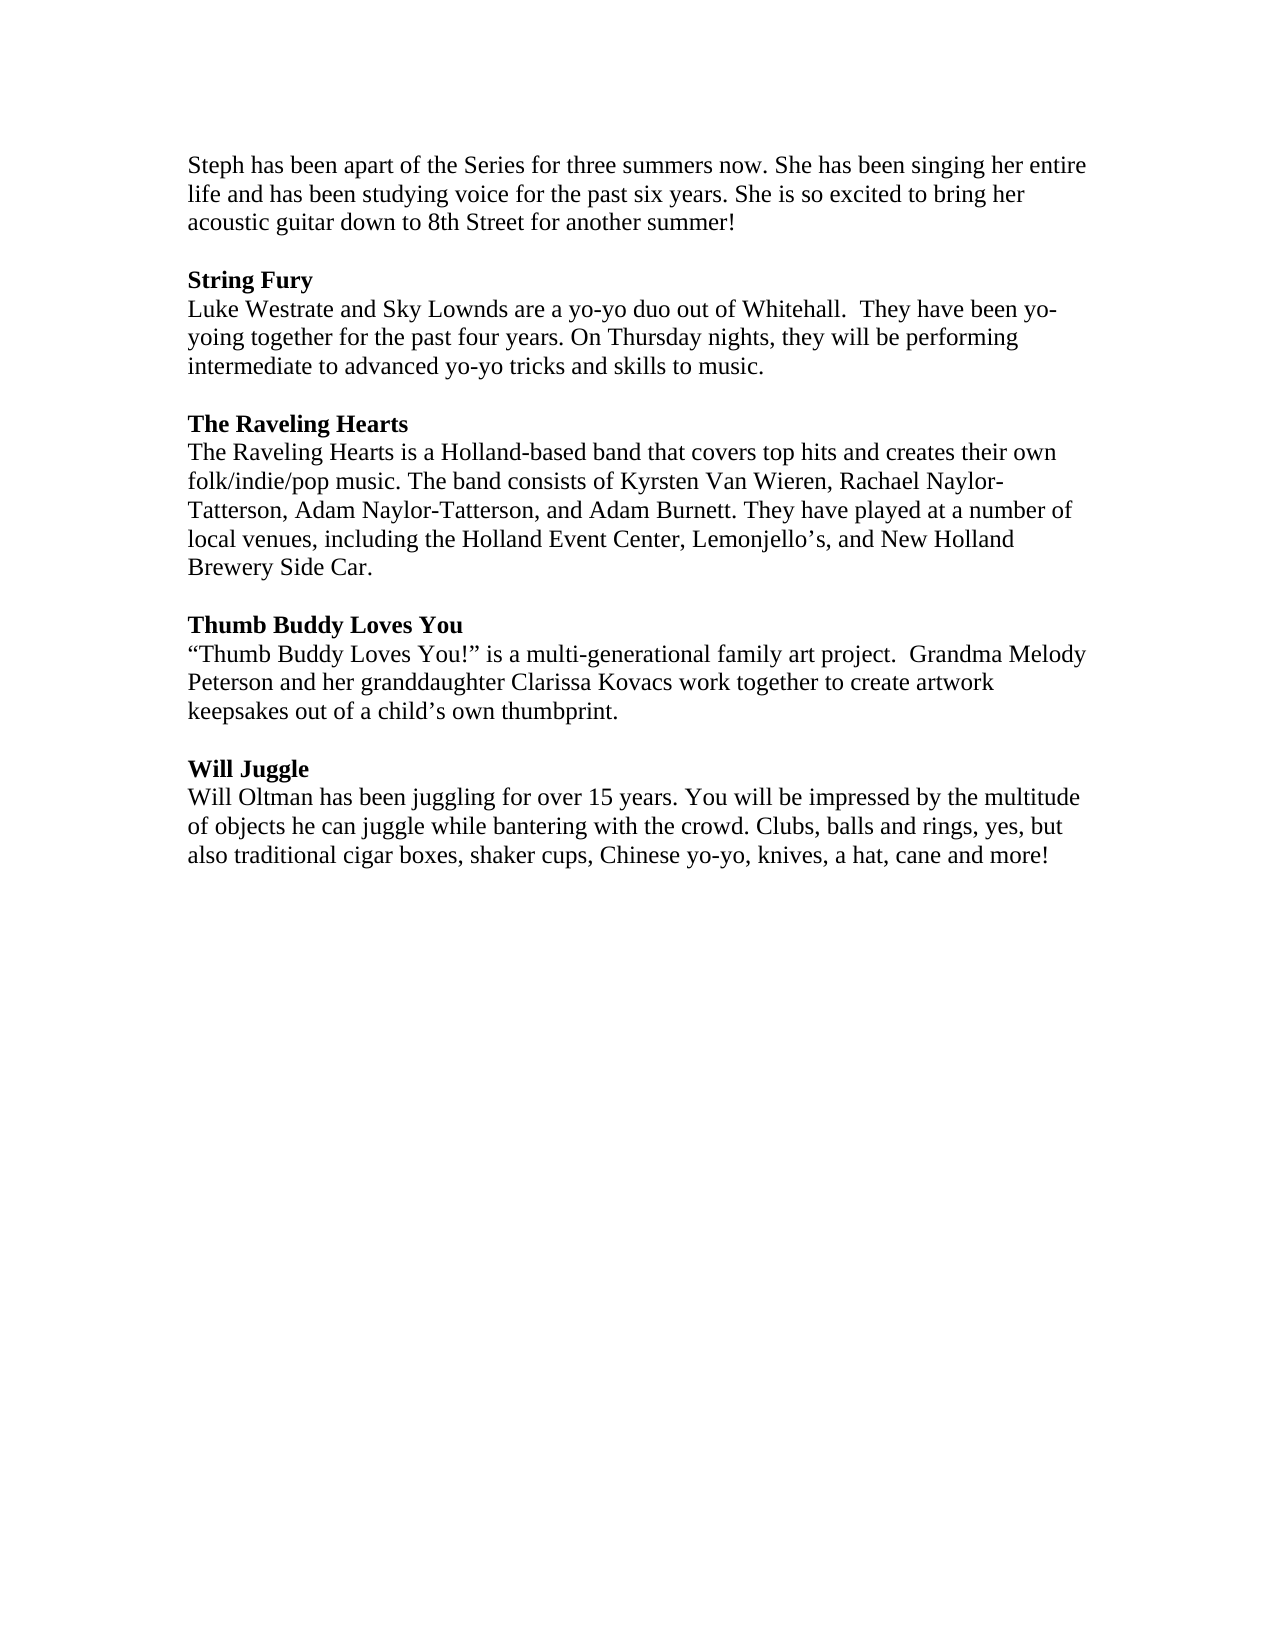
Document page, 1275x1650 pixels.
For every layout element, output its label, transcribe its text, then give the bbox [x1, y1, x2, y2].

text Will Juggle [187, 754, 1087, 782]
text String Fury [187, 265, 1087, 294]
text “Thumb Buddy Loves You!” is a multi-generational family art project. Grandma Melody Peterson and her granddaughter Clarissa Kovacs work together to create artwork keepsakes out of a child’s own thumbprint. [187, 639, 1087, 725]
text The Raveling Hearts [187, 409, 1087, 437]
text Thumb Buddy Loves You [187, 610, 1087, 639]
text Will Oltman has been juggling for over 15 years. You will be impressed by the multitude of objects he can juggle while bantering with the crowd. Clubs, balls and rings, yes, but also traditional cigar boxes, shaker cups, Chinese yo-yo, knives, a hat, cane and more! [187, 782, 1087, 869]
text Steph has been apart of the Series for three summers now. She has been singing her entire life and has been studying voice for the past six years. She is so excited to bring her acoustic guitar down to 8th Street for another summer! [187, 150, 1087, 236]
text The Raveling Hearts is a Holland-based band that covers top hits and creates their own folk/indie/pop music. The band consists of Kyrsten Van Wieren, Rachael Naylor-Tatterson, Adam Naylor-Tatterson, and Adam Burnett. They have played at a number of local venues, including the Holland Event Center, Lemonjello’s, and New Holland Brewery Side Car. [187, 437, 1087, 581]
text Luke Westrate and Sky Lownds are a yo-yo duo out of Whitehall. They have been yo-yoing together for the past four years. On Thursday nights, they will be performing intermediate to advanced yo-yo tricks and skills to music. [187, 294, 1087, 380]
